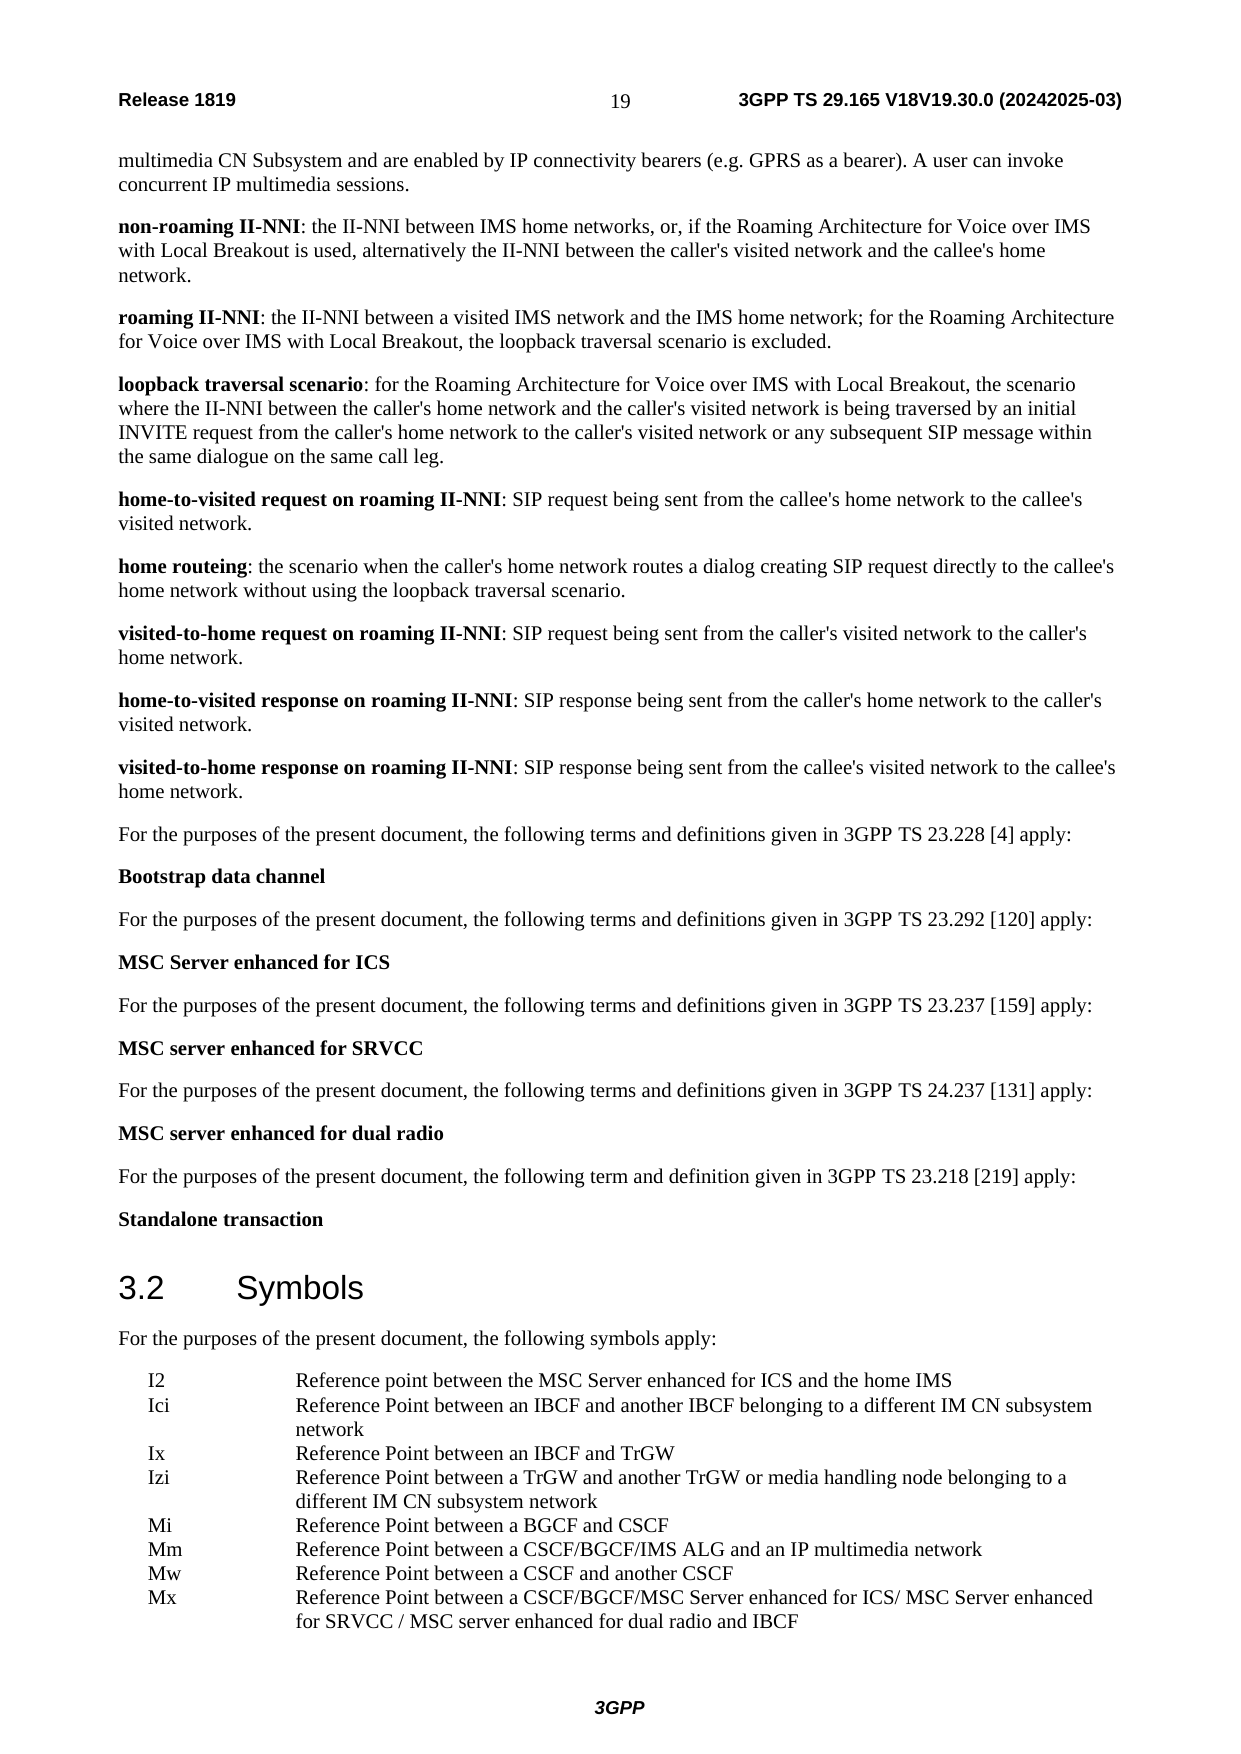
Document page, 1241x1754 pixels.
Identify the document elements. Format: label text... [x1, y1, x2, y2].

text MSC server enhanced for SRVCC [118, 1036, 1122, 1060]
text For the purposes of the present document, the following symbols apply: [118, 1326, 1122, 1350]
text Standalone transaction [118, 1207, 1122, 1231]
text roaming II-NNI: the II-NNI between a visited IMS network and the IMS home network; for the Roaming Architecture for Voice over IMS with Local Breakout, the loopback traversal scenario is excluded. [118, 305, 1122, 353]
text home-to-visited response on roaming II-NNI: SIP response being sent from the caller's home network to the caller's visited network. [118, 688, 1122, 736]
text Mm Reference Point between a CSCF/BGCF/IMS ALG and an IP multimedia network [148, 1537, 1122, 1561]
text For the purposes of the present document, the following terms and definitions given in 3GPP TS 24.237 [131] apply: [118, 1078, 1122, 1102]
text visited-to-home response on roaming II-NNI: SIP response being sent from the callee's visited network to the callee's home network. [118, 755, 1122, 803]
text loopback traversal scenario: for the Roaming Architecture for Voice over IMS with Local Breakout, the scenario where the II-NNI between the caller's home network and the caller's visited network is being traversed by an initial INVITE request from the caller's home network to the caller's visited network or any subsequent SIP message within the same dialogue on the same call leg. [118, 372, 1122, 468]
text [118, 147, 1122, 196]
text MSC server enhanced for dual radio [118, 1121, 1122, 1145]
text Mx Reference Point between a CSCF/BGCF/MSC Server enhanced for ICS/ MSC Server enhanced for SRVCC / MSC server enhanced for dual radio and IBCF [148, 1585, 1122, 1633]
text For the purposes of the present document, the following terms and definitions given in 3GPP TS 23.237 [159] apply: [118, 993, 1122, 1017]
text visited-to-home request on roaming II-NNI: SIP request being sent from the caller's visited network to the caller's home network. [118, 621, 1122, 669]
text Mw Reference Point between a CSCF and another CSCF [148, 1561, 1122, 1585]
text home-to-visited request on roaming II-NNI: SIP request being sent from the callee's home network to the callee's visited network. [118, 487, 1122, 535]
text home routeing: the scenario when the caller's home network routes a dialog creating SIP request directly to the callee's home network without using the loopback traversal scenario. [118, 554, 1122, 602]
text For the purposes of the present document, the following terms and definitions given in 3GPP TS 23.292 [120] apply: [118, 907, 1122, 931]
text Bootstrap data channel [118, 864, 1122, 888]
text Ici Reference Point between an IBCF and another IBCF belonging to a different IM CN subsystem network [148, 1392, 1122, 1441]
text non-roaming II-NNI: the II-NNI between IMS home networks, or, if the Roaming Architecture for Voice over IMS with Local Breakout is used, alternatively the II-NNI between the caller's visited network and the callee's home network. [118, 214, 1122, 287]
text Ix Reference Point between an IBCF and TrGW [148, 1441, 1122, 1465]
text For the purposes of the present document, the following terms and definitions given in 3GPP TS 23.228 [4] apply: [118, 822, 1122, 846]
text Izi Reference Point between a TrGW and another TrGW or media handling node belonging to a different IM CN subsystem network [148, 1465, 1122, 1513]
text For the purposes of the present document, the following term and definition given in 3GPP TS 23.218 [219] apply: [118, 1164, 1122, 1188]
text I2 Reference point between the MSC Server enhanced for ICS and the home IMS [148, 1368, 1122, 1392]
text MSC Server enhanced for ICS [118, 950, 1122, 974]
subtitle 3.2 Symbols [118, 1268, 1122, 1307]
text Mi Reference Point between a BGCF and CSCF [148, 1513, 1122, 1537]
